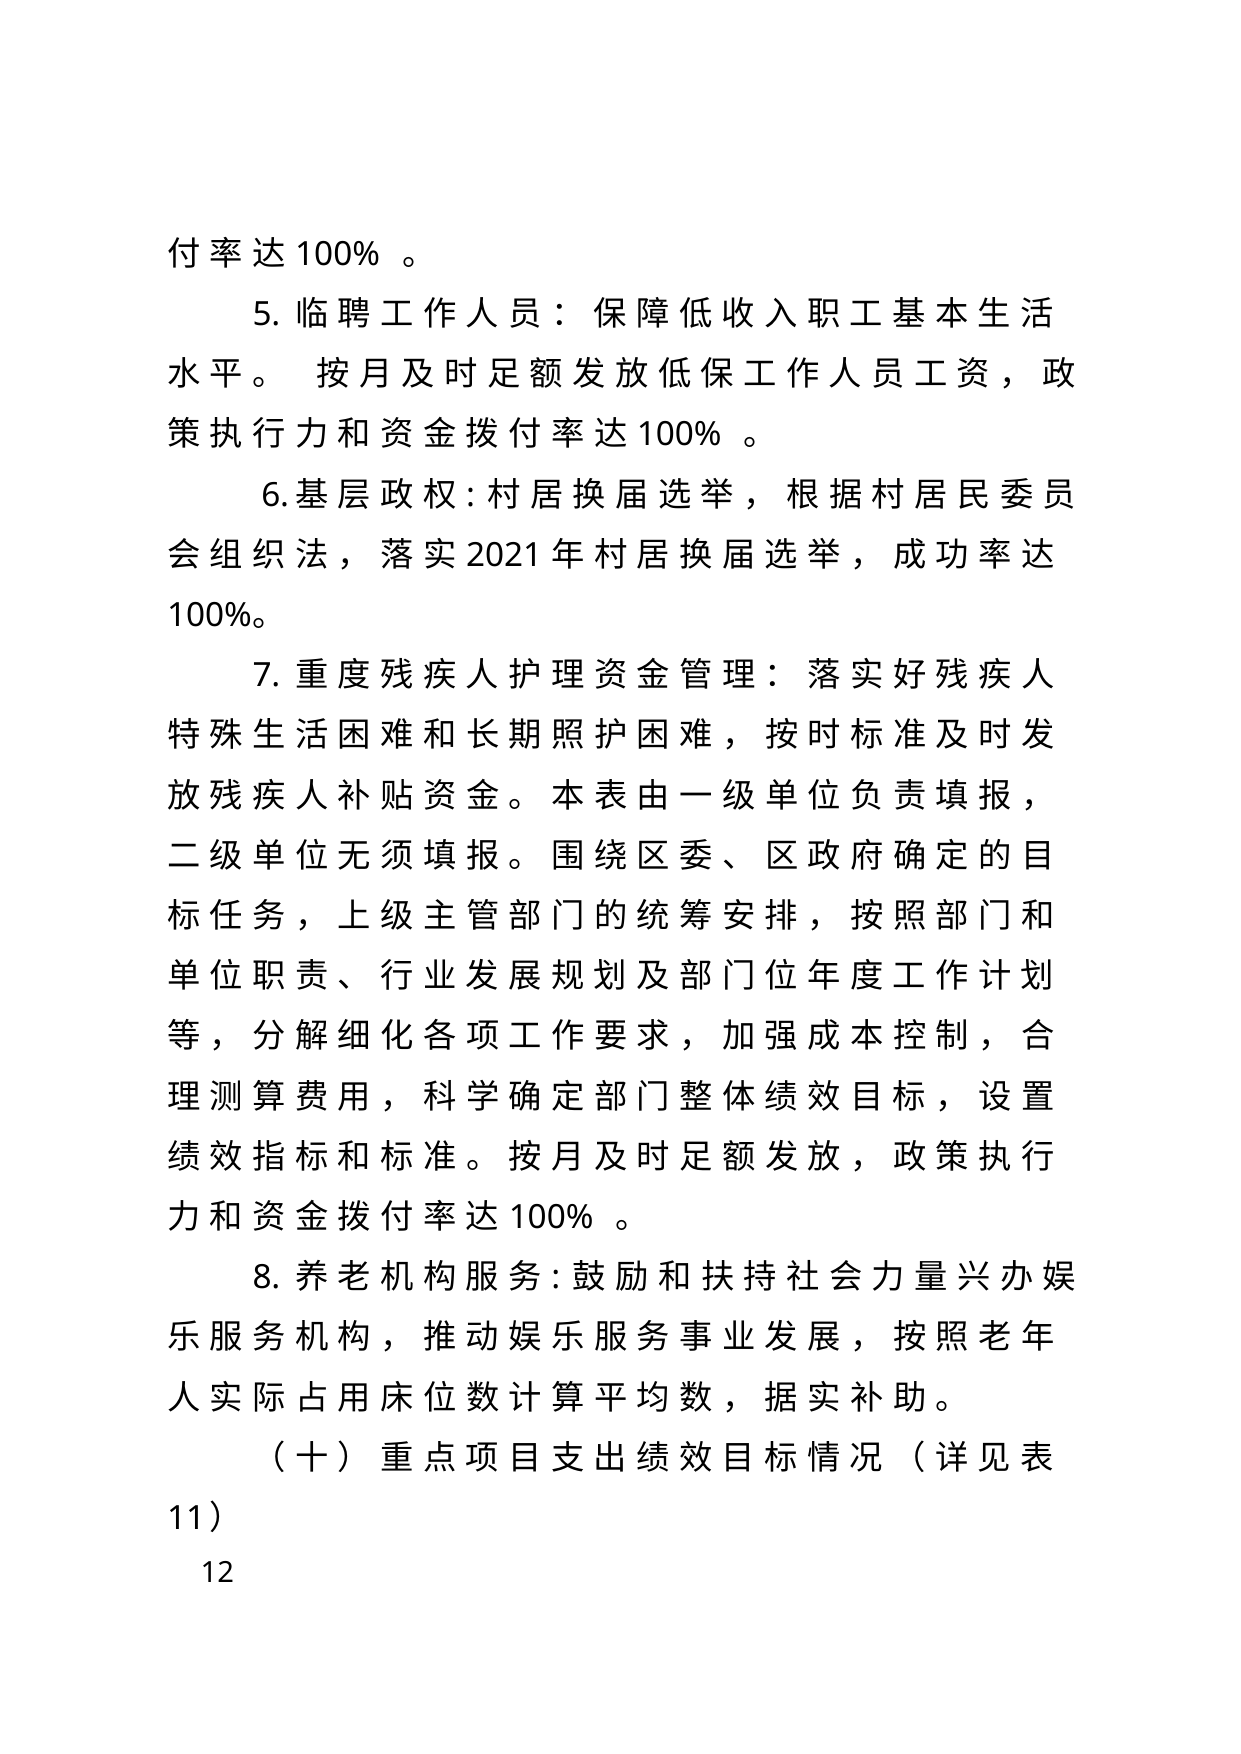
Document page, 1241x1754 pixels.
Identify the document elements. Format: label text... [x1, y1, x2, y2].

text （十）重点项目支出绩效目标情况（详见表11） [167, 1425, 1085, 1545]
text 5.临聘工作人员：保障低收入职工基本生活水平。 按月及时足额发放低保工作人员工资，政策执行力和资金拨付率达100% 。 [167, 281, 1085, 461]
text 8.养老机构服务:鼓励和扶持社会力量兴办娱乐服务机构，推动娱乐服务事业发展，按照老年人实际占用床位数计算平均数，据实补助。 [167, 1244, 1085, 1425]
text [167, 221, 1085, 281]
text 7.重度残疾人护理资金管理：落实好残疾人特殊生活困难和长期照护困难，按时标准及时发放残疾人补贴资金。本表由一级单位负责填报，二级单位无须填报。围绕区委、区政府确定的目标任务，上级主管部门的统筹安排，按照部门和单位职责、行业发展规划及部门位年度工作计划等，分解细化各项工作要求，加强成本控制，合理测算费用，科学确定部门整体绩效目标，设置绩效指标和标准。按月及时足额发放，政策执行力和资金拨付率达100% 。 [167, 642, 1085, 1244]
text 6.基层政权:村居换届选举，根据村居民委员会组织法，落实2021年村居换届选举，成功率达100%。 [167, 461, 1085, 642]
